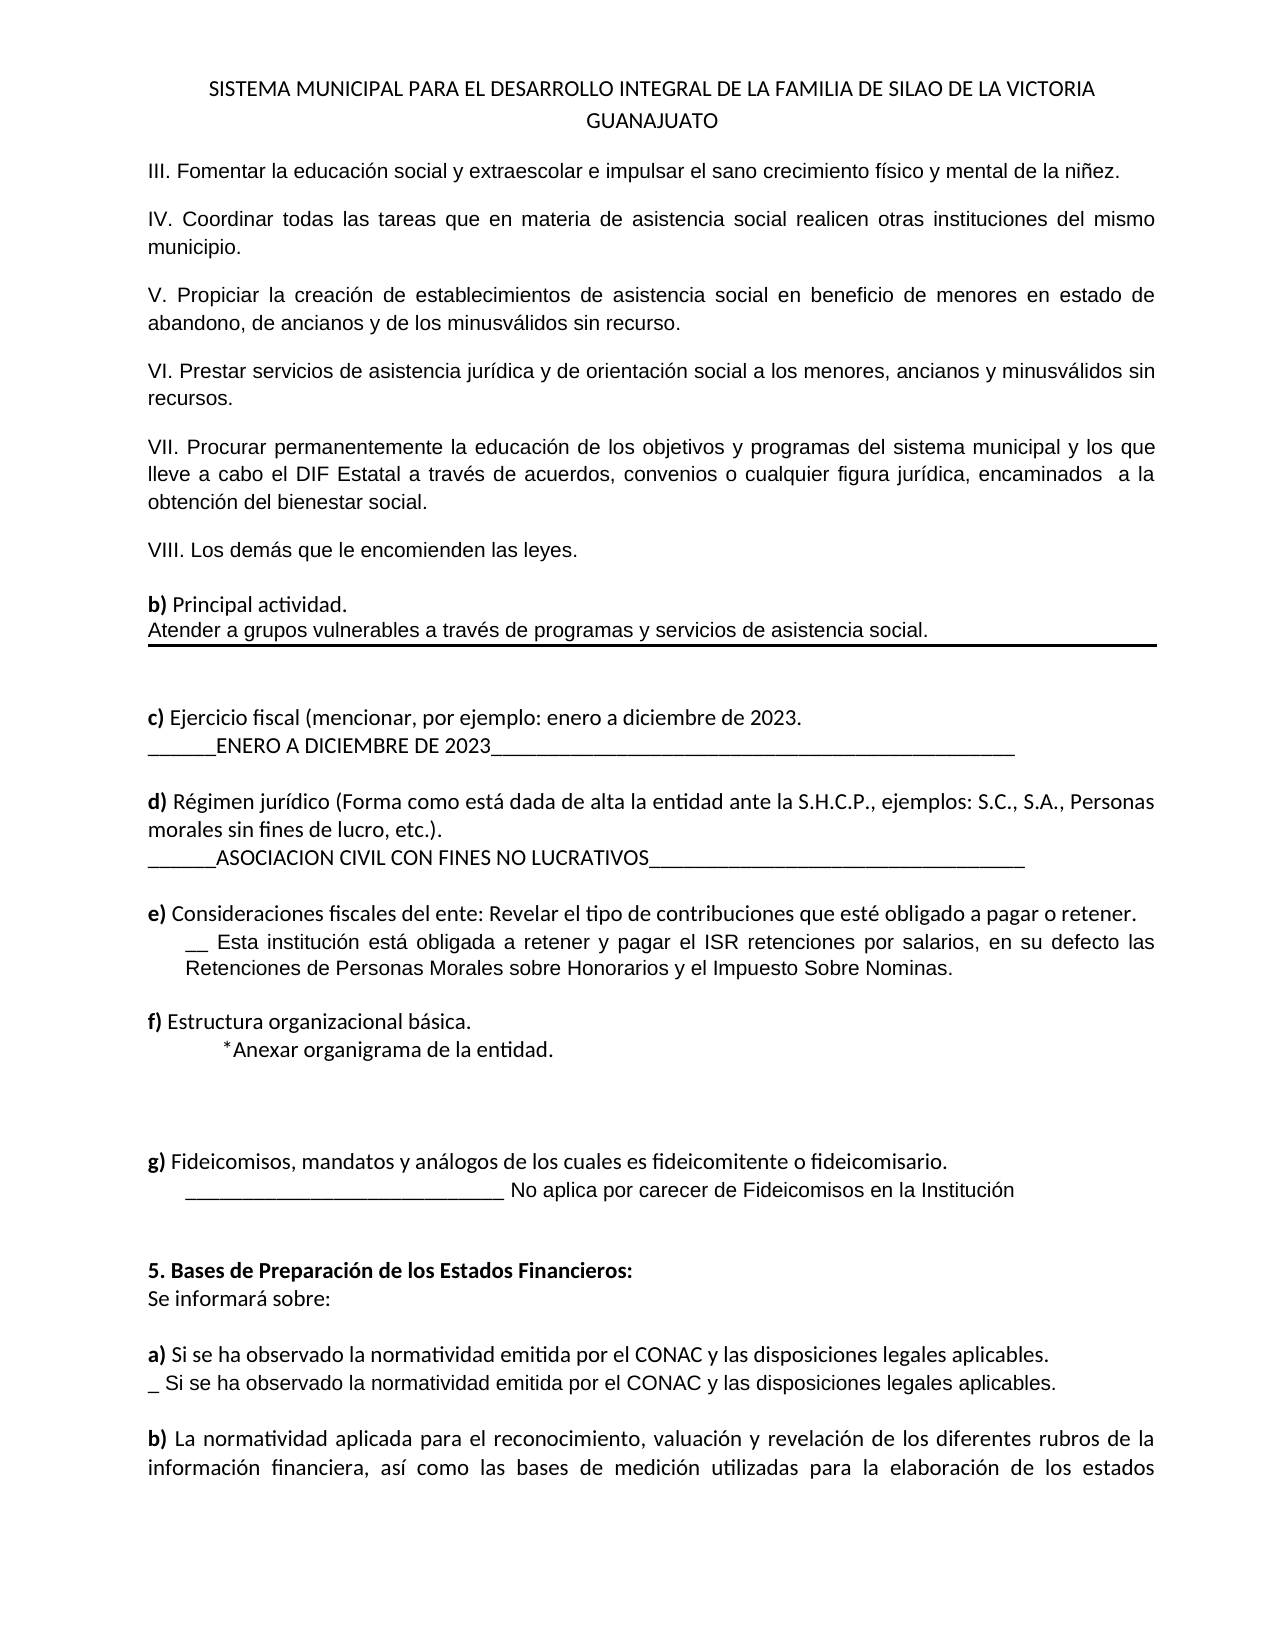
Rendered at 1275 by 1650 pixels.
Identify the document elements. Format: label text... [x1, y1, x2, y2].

text _ Si se ha observado la normatividad emitida por el CONAC y las disposiciones legales aplicables. [148, 1368, 1157, 1397]
text ______ASOCIACION CIVIL CON FINES NO LUCRATIVOS_________________________________ [148, 843, 1157, 871]
text f) Estructura organizacional básica. [148, 1007, 1157, 1035]
text __ Esta institución está obligada a retener y pagar el ISR retenciones por salarios, en su defecto las Retenciones de Personas Morales sobre Honorarios y el Impuesto Sobre Nominas. [185, 927, 1157, 979]
text VI. Prestar servicios de asistencia jurídica y de orientación social a los menores, ancianos y minusválidos sin recursos. [148, 359, 1157, 410]
text ____________________________ No aplica por carecer de Fideicomisos en la Institución [185, 1175, 1157, 1203]
text IV. Coordinar todas las tareas que en materia de asistencia social realicen otras instituciones del mismo municipio. [148, 207, 1157, 258]
text ______ENERO A DICIEMBRE DE 2023______________________________________________ [148, 731, 1157, 759]
text d) Régimen jurídico (Forma como está dada de alta la entidad ante la S.H.C.P., ejemplos: S.C., S.A., Personas morales sin fines de lucro, etc.). [148, 787, 1157, 843]
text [148, 1424, 1157, 1481]
text V. Propiciar la creación de establecimientos de asistencia social en beneficio de menores en estado de abandono, de ancianos y de los minusválidos sin recurso. [148, 283, 1157, 334]
text Se informará sobre: [148, 1284, 1157, 1312]
text *Anexar organigrama de la entidad. [148, 1035, 1157, 1063]
text e) Consideraciones fiscales del ente: Revelar el tipo de contribuciones que esté obligado a pagar o retener. [148, 899, 1157, 927]
text III. Fomentar la educación social y extraescolar e impulsar el sano crecimiento físico y mental de la niñez. [148, 159, 1157, 183]
text Atender a grupos vulnerables a través de programas y servicios de asistencia social. [148, 618, 1157, 644]
text b) Principal actividad. [148, 590, 1157, 618]
text g) Fideicomisos, mandatos y análogos de los cuales es fideicomitente o fideicomisario. [148, 1147, 1157, 1175]
text 5. Bases de Preparación de los Estados Financieros: [148, 1256, 1157, 1284]
text c) Ejercicio fiscal (mencionar, por ejemplo: enero a diciembre de 2023. [148, 703, 1157, 731]
text VII. Procurar permanentemente la educación de los objetivos y programas del sistema municipal y los que lleve a cabo el DIF Estatal a través de acuerdos, convenios o cualquier figura jurídica, encaminados a la obtención del bienestar social. [148, 434, 1157, 513]
text a) Si se ha observado la normatividad emitida por el CONAC y las disposiciones legales aplicables. [148, 1341, 1157, 1368]
text VIII. Los demás que le encomienden las leyes. [148, 538, 1157, 562]
